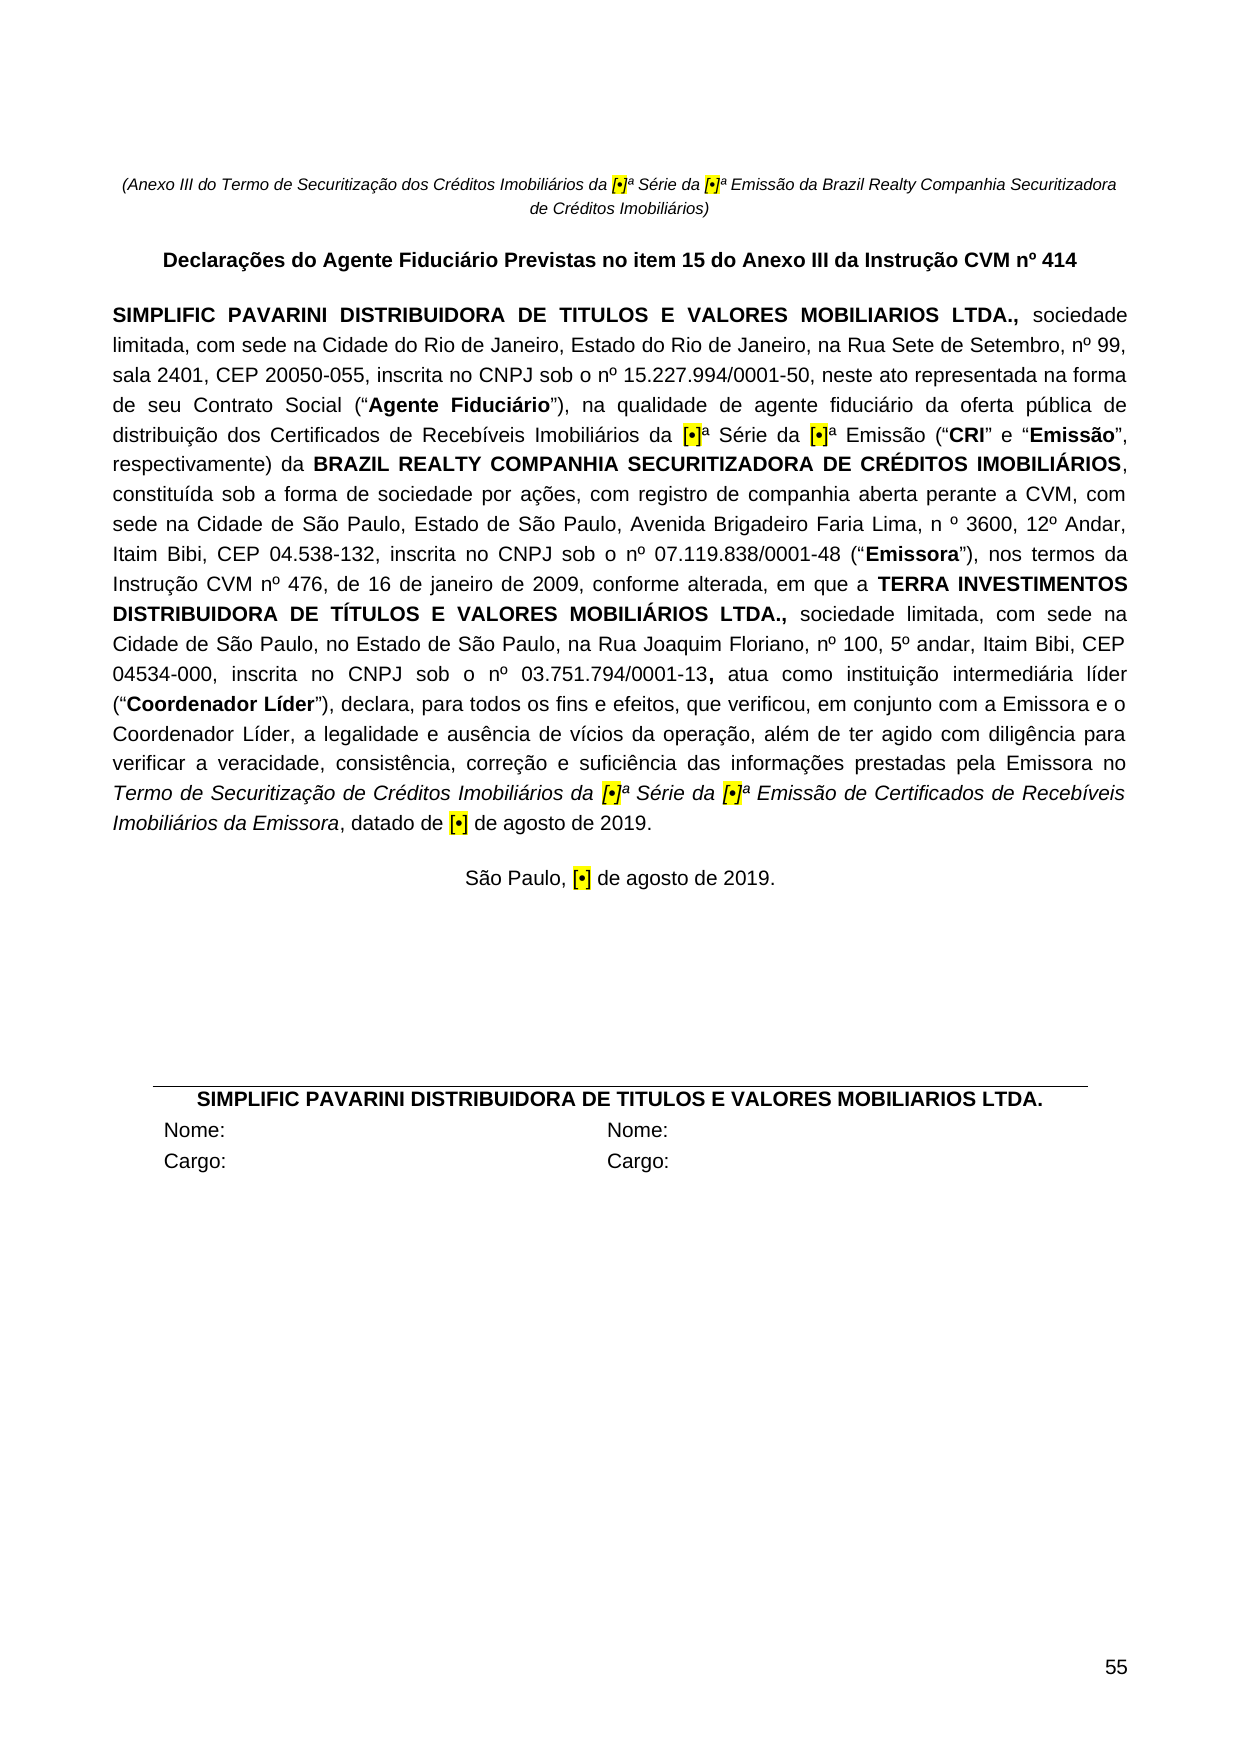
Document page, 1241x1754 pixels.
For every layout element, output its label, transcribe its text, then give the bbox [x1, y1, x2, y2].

table_header SIMPLIFIC PAVARINI DISTRIBUIDORA DE TITULOS E VALORES MOBILIARIOS LTDA. [153, 1087, 1088, 1118]
text SIMPLIFIC PAVARINI DISTRIBUIDORA DE TITULOS E VALORES MOBILIARIOS LTDA., sociedade limitada, com sede na Cidade do Rio de Janeiro, Estado do Rio de Janeiro, na Rua Sete de Setembro, nº 99, sala 2401, CEP 20050-055, inscrita no CNPJ sob o nº 15.227.994/0001-50, neste ato representada na forma de seu Contrato Social (“Agente Fiduciário”), na qualidade de agente fiduciário da oferta pública de distribuição dos Certificados de Recebíveis Imobiliários da [•]ª Série da [•]ª Emissão (“CRI” e “Emissão”, respectivamente) da BRAZIL REALTY COMPANHIA SECURITIZADORA DE CRÉDITOS IMOBILIÁRIOS, constituída sob a forma de sociedade por ações, com registro de companhia aberta perante a CVM, com sede na Cidade de São Paulo, Estado de São Paulo, Avenida Brigadeiro Faria Lima, n º 3600, 12º Andar, Itaim Bibi, CEP 04.538-132, inscrita no CNPJ sob o nº 07.119.838/0001-48 (“Emissora”), nos termos da Instrução CVM nº 476, de 16 de janeiro de 2009, conforme alterada, em que a TERRA INVESTIMENTOS DISTRIBUIDORA DE TÍTULOS E VALORES MOBILIÁRIOS LTDA., sociedade limitada, com sede na Cidade de São Paulo, no Estado de São Paulo, na Rua Joaquim Floriano, nº 100, 5º andar, Itaim Bibi, CEP 04534-000, inscrita no CNPJ sob o nº 03.751.794/0001-13, atua como instituição intermediária líder (“Coordenador Líder”), declara, para todos os fins e efeitos, que verificou, em conjunto com a Emissora e o Coordenador Líder, a legalidade e ausência de vícios da operação, além de ter agido com diligência para verificar a veracidade, consistência, correção e suficiência das informações prestadas pela Emissora no Termo de Securitização de Créditos Imobiliários da [•]ª Série da [•]ª Emissão de Certificados de Recebíveis Imobiliários da Emissora, datado de [•] de agosto de 2019. [112, 303, 1128, 835]
text São Paulo, [•] de agosto de 2019. [591, 866, 1128, 890]
table_cell Cargo: Cargo: [153, 1149, 1088, 1180]
subtitle (Anexo III do Termo de Securitização dos Créditos Imobiliários da [•]ª Série da [•]ª Emissão da Brazil Realty Companhia Securitizadora de Créditos Imobiliários) [112, 175, 1128, 218]
text Declarações do Agente Fiduciário Previstas no item 15 do Anexo III da Instrução CVM nº 414 [112, 248, 1128, 272]
table_cell Nome: Nome: [153, 1118, 1088, 1149]
text São Paulo, [•] de agosto de 2019. [112, 866, 573, 890]
